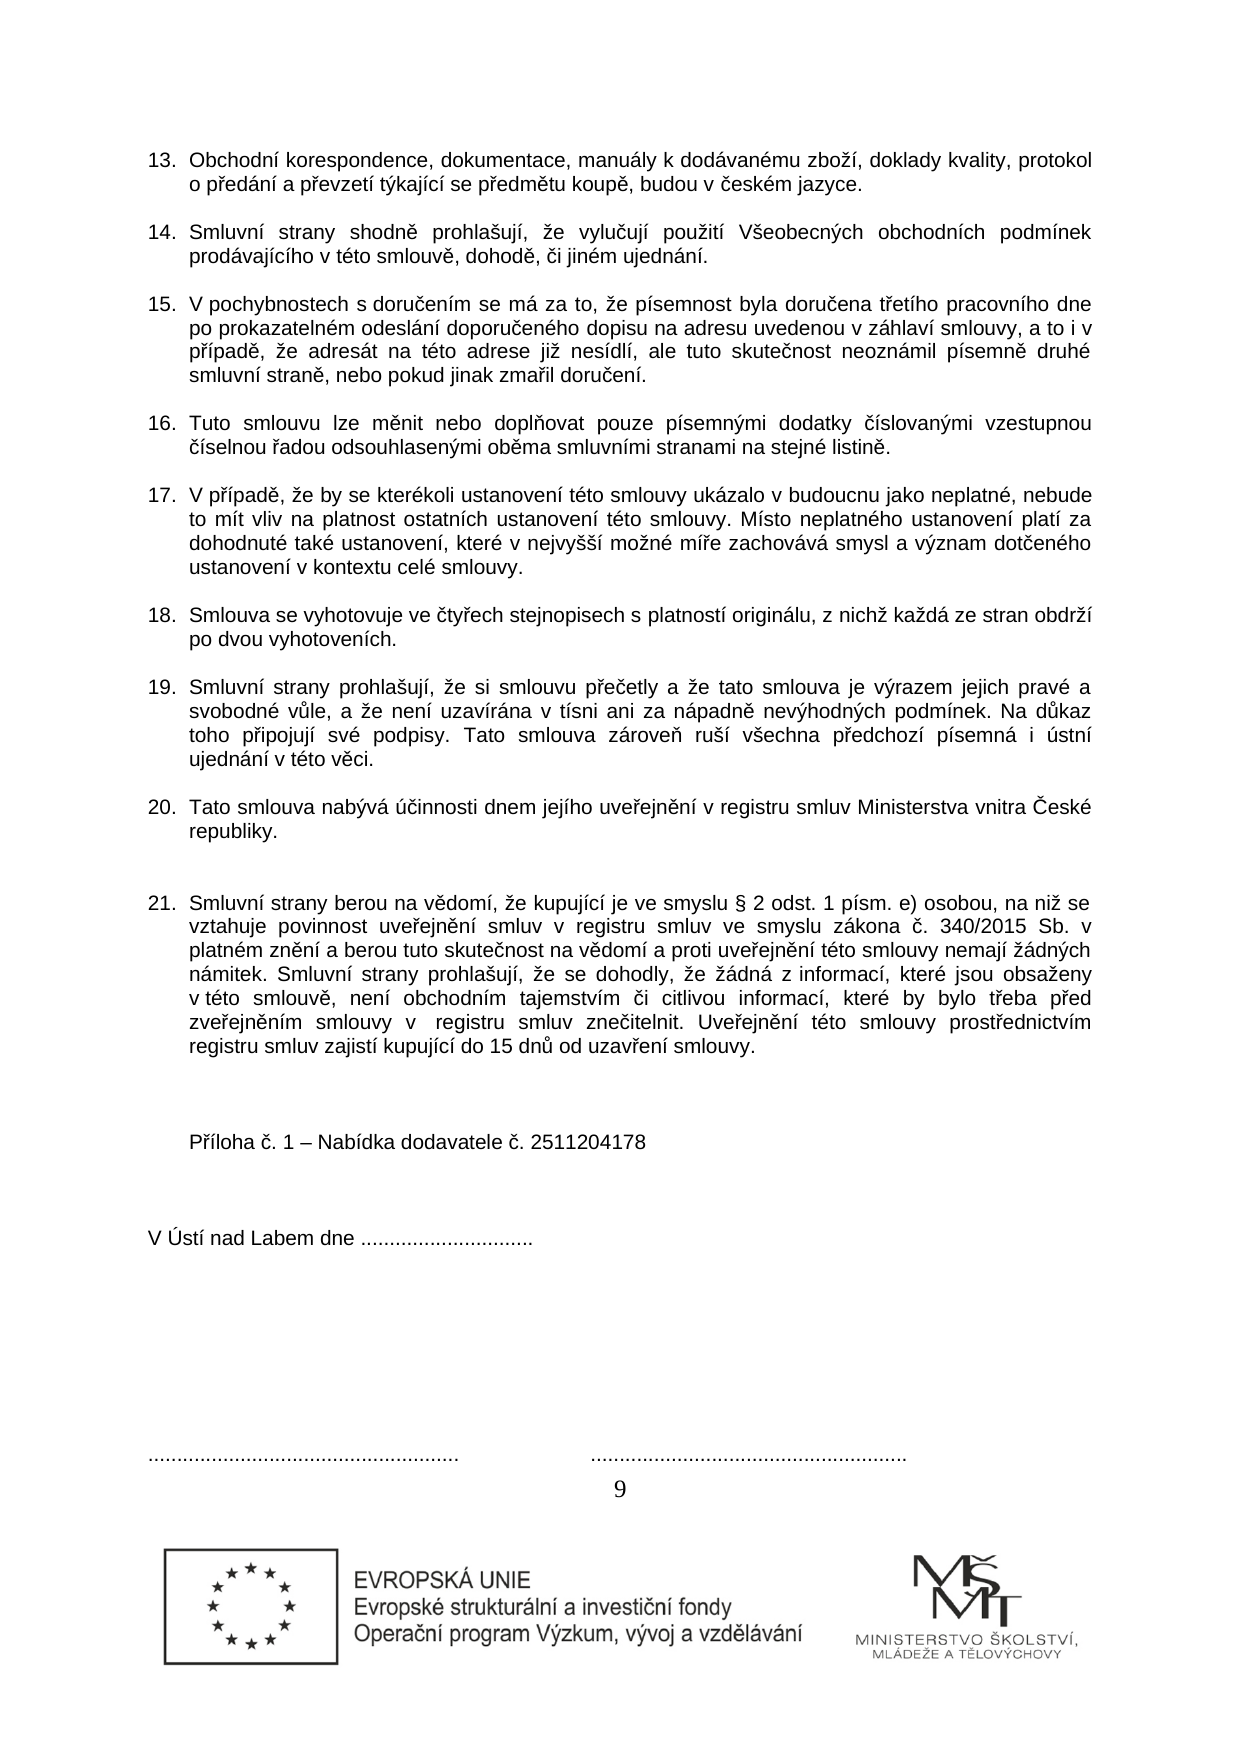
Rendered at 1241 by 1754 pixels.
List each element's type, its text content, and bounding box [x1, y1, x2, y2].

picture [147, 1503, 1093, 1681]
list Tato smlouva nabývá účinnosti dnem jejího uveřejnění v registru smluv Ministerstva vnitra České republiky. [148, 794, 1093, 842]
list V případě, že by se kterékoli ustanovení této smlouvy ukázalo v budoucnu jako neplatné, nebude to mít vliv na platnost ostatních ustanovení této smlouvy. Místo neplatného ustanovení platí za dohodnuté také ustanovení, které v nejvyšší možné míře zachovává smysl a význam dotčeného ustanovení v kontextu celé smlouvy. [148, 483, 1093, 579]
list Smluvní strany shodně prohlašují, že vylučují použití Všeobecných obchodních podmínek prodávajícího v této smlouvě, dohodě, či jiném ujednání. [148, 219, 1093, 267]
text Příloha č. 1 – Nabídka dodavatele č. 2511204178 [189, 1130, 1093, 1154]
list Smluvní strany prohlašují, že si smlouvu přečetly a že tato smlouva je výrazem jejich pravé a svobodné vůle, a že není uzavírána v tísni ani za nápadně nevýhodných podmínek. Na důkaz toho připojují své podpisy. Tato smlouva zároveň ruší všechna předchozí písemná i ústní ujednání v této věci. [148, 675, 1093, 771]
list Tuto smlouvu lze měnit nebo doplňovat pouze písemnými dodatky číslovanými vzestupnou číselnou řadou odsouhlasenými oběma smluvními stranami na stejné listině. [148, 411, 1093, 459]
list Obchodní korespondence, dokumentace, manuály k dodávanému zboží, doklady kvality, protokol o předání a převzetí týkající se předmětu koupě, budou v českém jazyce. [148, 148, 1093, 196]
list Smluvní strany berou na vědomí, že kupující je ve smyslu § 2 odst. 1 písm. e) osobou, na niž se vztahuje povinnost uveřejnění smluv v registru smluv ve smyslu zákona č. 340/2015 Sb. v platném znění a berou tuto skutečnost na vědomí a proti uveřejnění této smlouvy nemají žádných námitek. Smluvní strany prohlašují, že se dohodly, že žádná z informací, které jsou obsaženy v této smlouvě, není obchodním tajemstvím či citlivou informací, které by bylo třeba před zveřejněním smlouvy v registru smluv znečitelnit. Uveřejnění této smlouvy prostřednictvím registru smluv zajistí kupující do 15 dnů od uzavření smlouvy. [148, 890, 1093, 1058]
list Smlouva se vyhotovuje ve čtyřech stejnopisech s platností originálu, z nichž každá ze stran obdrží po dvou vyhotoveních. [148, 603, 1093, 651]
text V Ústí nad Labem dne .............................. [148, 1226, 1093, 1250]
text ...................................................... ....................................................... [148, 1441, 1093, 1465]
list V pochybnostech s doručením se má za to, že písemnost byla doručena třetího pracovního dne po prokazatelném odeslání doporučeného dopisu na adresu uvedenou v záhlaví smlouvy, a to i v případě, že adresát na této adrese již nesídlí, ale tuto skutečnost neoznámil písemně druhé smluvní straně, nebo pokud jinak zmařil doručení. [148, 291, 1093, 387]
